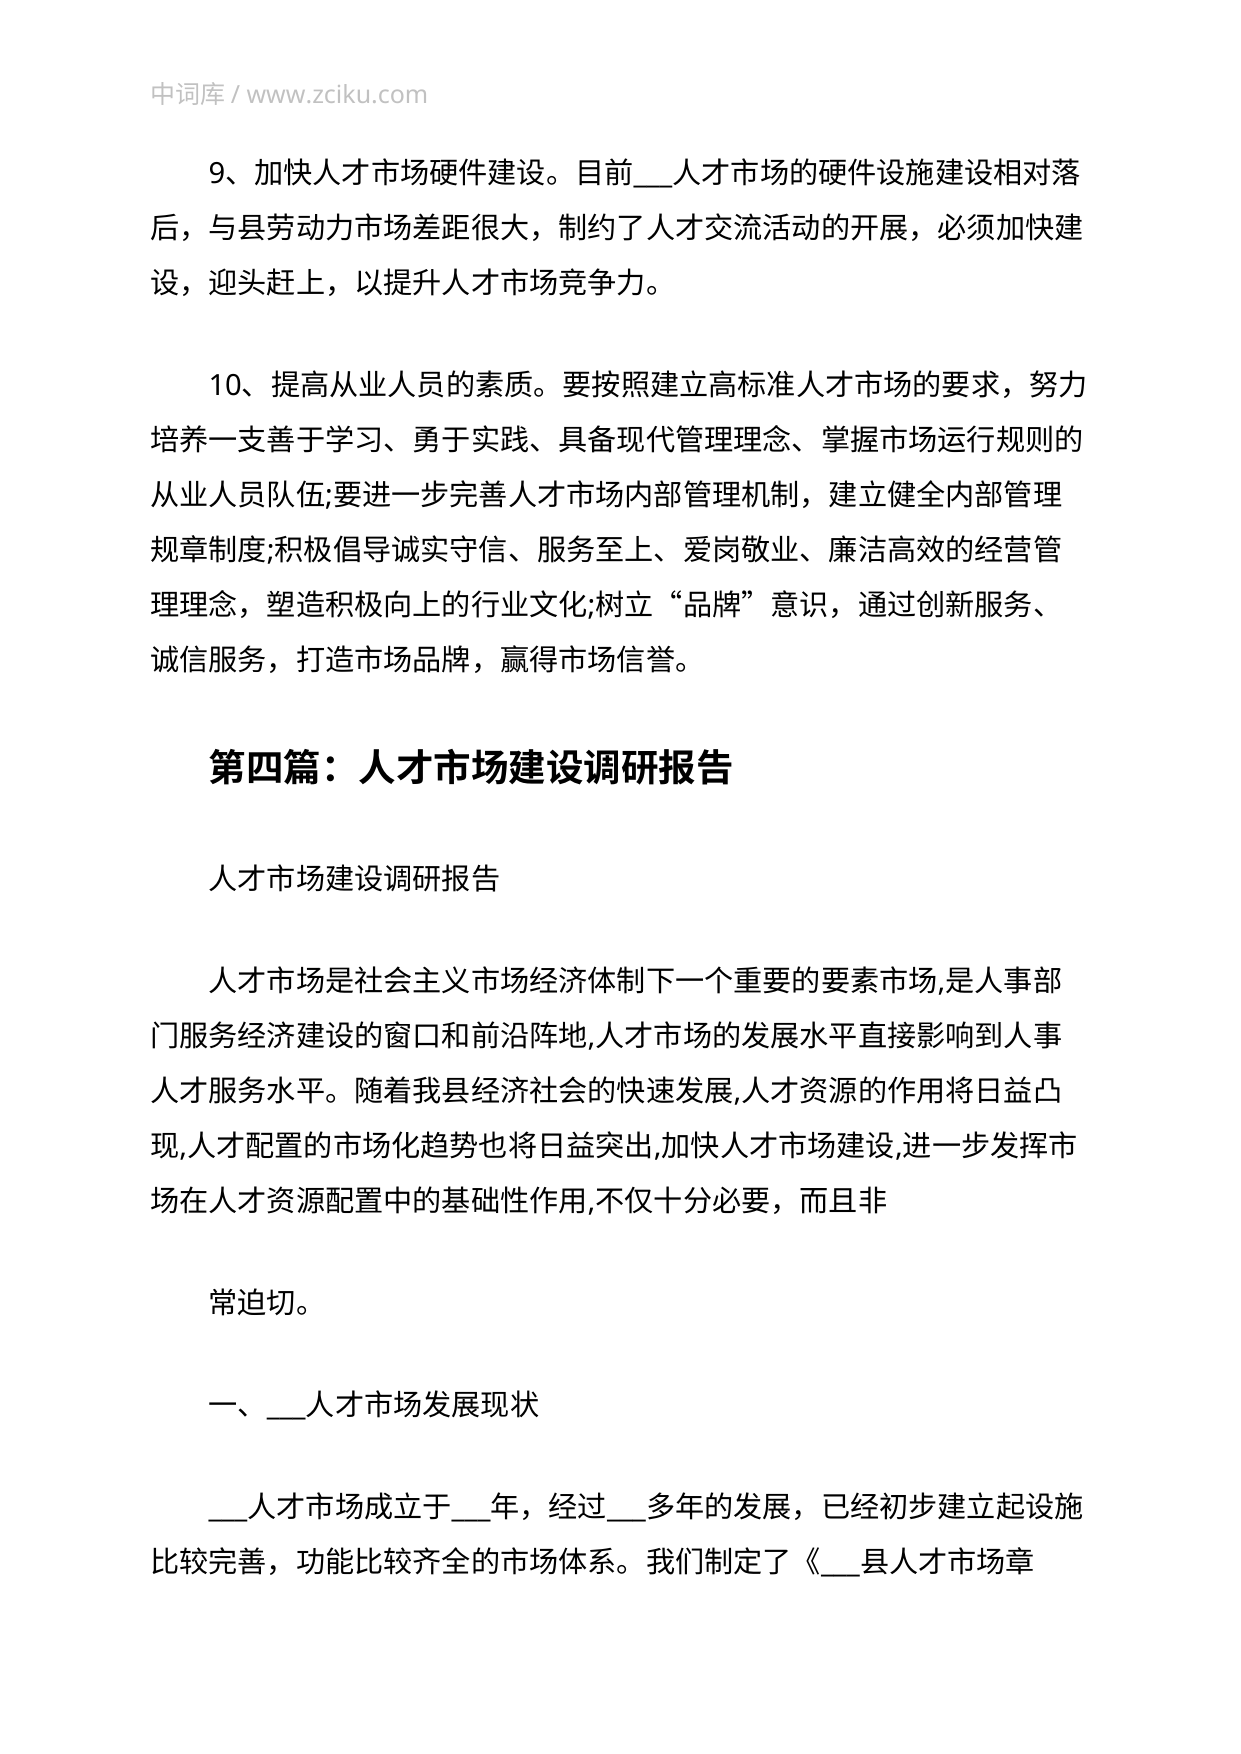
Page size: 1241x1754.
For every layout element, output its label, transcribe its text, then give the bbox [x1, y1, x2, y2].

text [150, 1483, 1090, 1581]
text 10、提高从业人员的素质。要按照建立高标准人才市场的要求，努力培养一支善于学习、勇于实践、具备现代管理理念、掌握市场运行规则的从业人员队伍;要进一步完善人才市场内部管理机制，建立健全内部管理规章制度;积极倡导诚实守信、服务至上、爱岗敬业、廉洁高效的经营管理理念，塑造积极向上的行业文化;树立“品牌”意识，通过创新服务、诚信服务，打造市场品牌，赢得市场信誉。 [150, 362, 1090, 679]
text 一、___人才市场发展现状 [150, 1381, 1090, 1424]
text 第四篇：人才市场建设调研报告 [150, 738, 1090, 793]
text 9、加快人才市场硬件建设。目前___人才市场的硬件设施建设相对落后，与县劳动力市场差距很大，制约了人才交流活动的开展，必须加快建设，迎头赶上，以提升人才市场竞争力。 [150, 150, 1090, 302]
text 人才市场建设调研报告 [150, 856, 1090, 898]
text 常迫切。 [150, 1279, 1090, 1322]
text 人才市场是社会主义市场经济体制下一个重要的要素市场,是人事部门服务经济建设的窗口和前沿阵地,人才市场的发展水平直接影响到人事人才服务水平。随着我县经济社会的快速发展,人才资源的作用将日益凸现,人才配置的市场化趋势也将日益突出,加快人才市场建设,进一步发挥市场在人才资源配置中的基础性作用,不仅十分必要，而且非 [150, 957, 1090, 1220]
